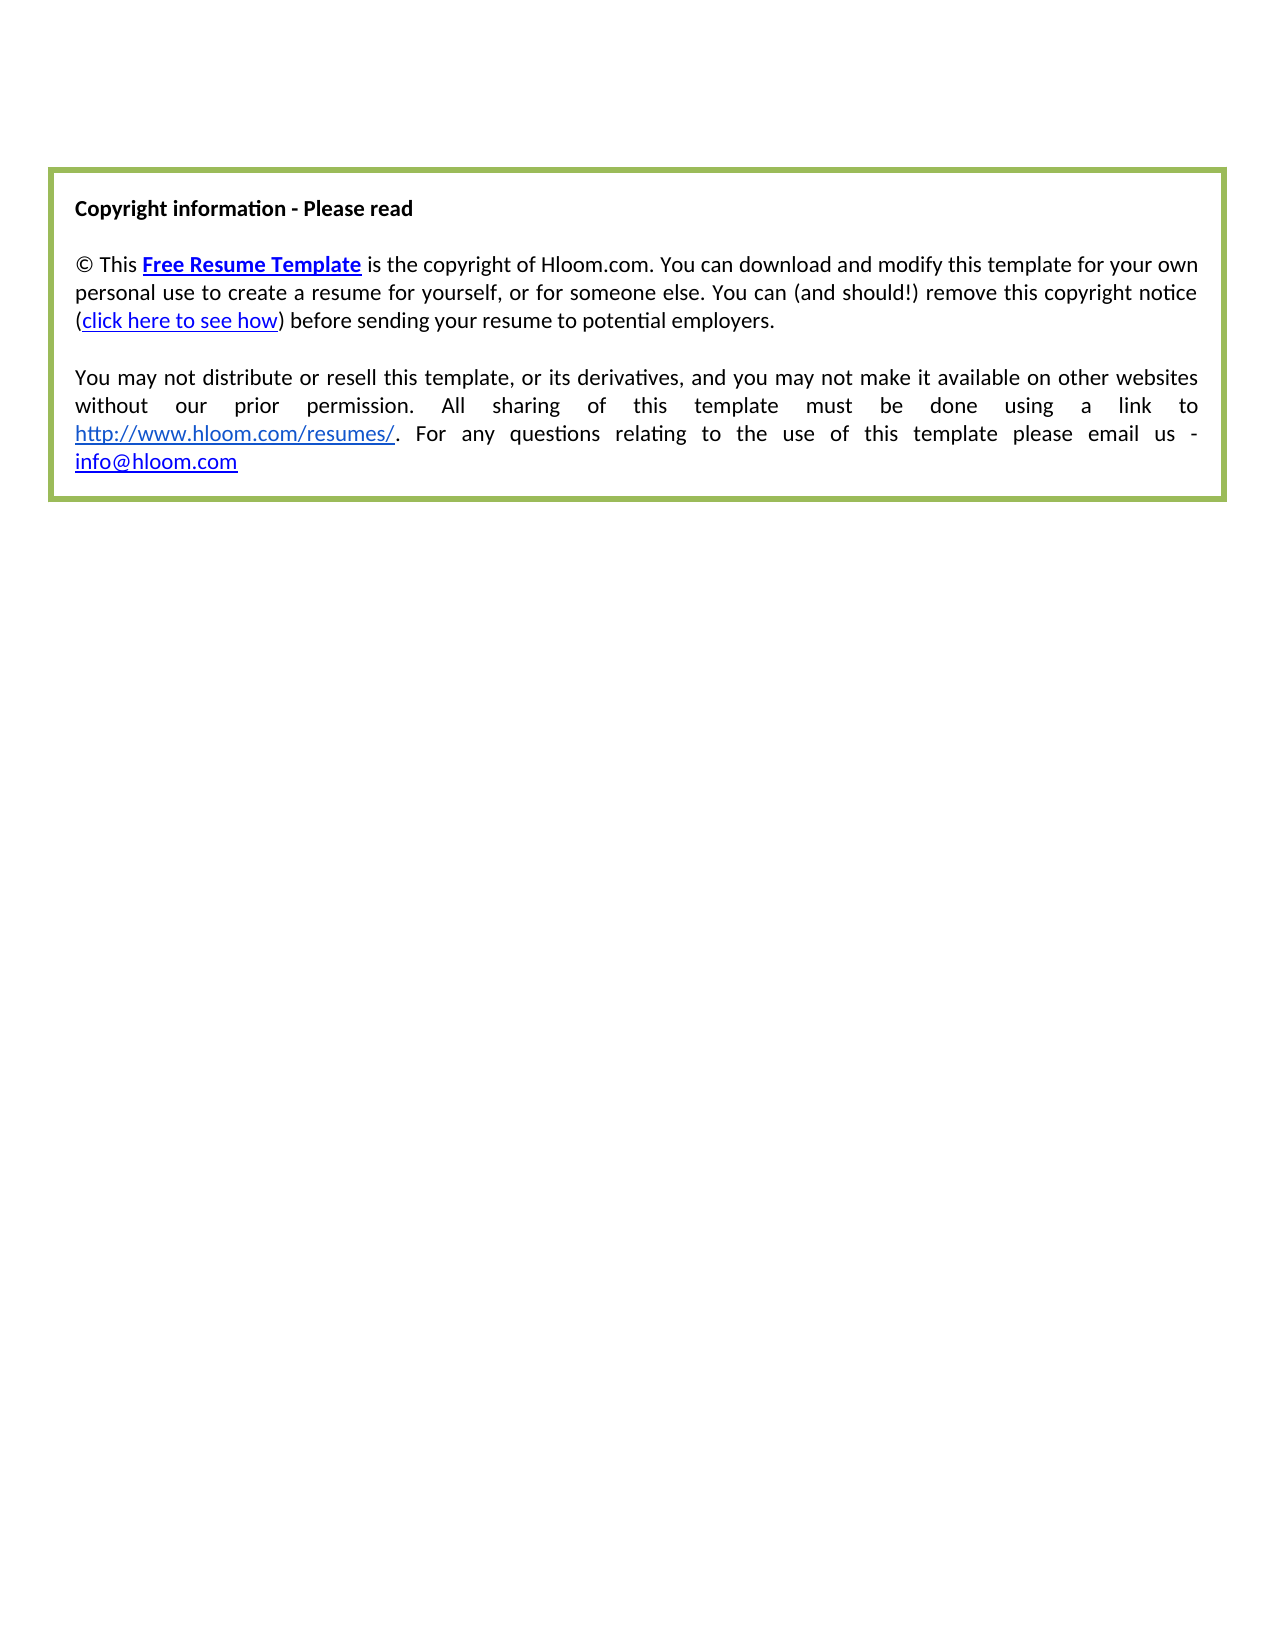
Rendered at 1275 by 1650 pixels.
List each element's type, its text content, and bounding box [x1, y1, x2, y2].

text Copyright information - Please read [54, 173, 1221, 222]
text You may not distribute or resell this template, or its derivatives, and you may not make it available on other websites without our prior permission. All sharing of this template must be done using a link to http://www.hloom.com/resumes/. For any questions relating to the use of this template please email us - info@hloom.com [54, 363, 1221, 496]
text © This Free Resume Template is the copyright of Hloom.com. You can download and modify this template for your own personal use to create a resume for yourself, or for someone else. You can (and should!) remove this copyright notice (click here to see how) before sending your resume to potential employers. [75, 250, 1200, 334]
